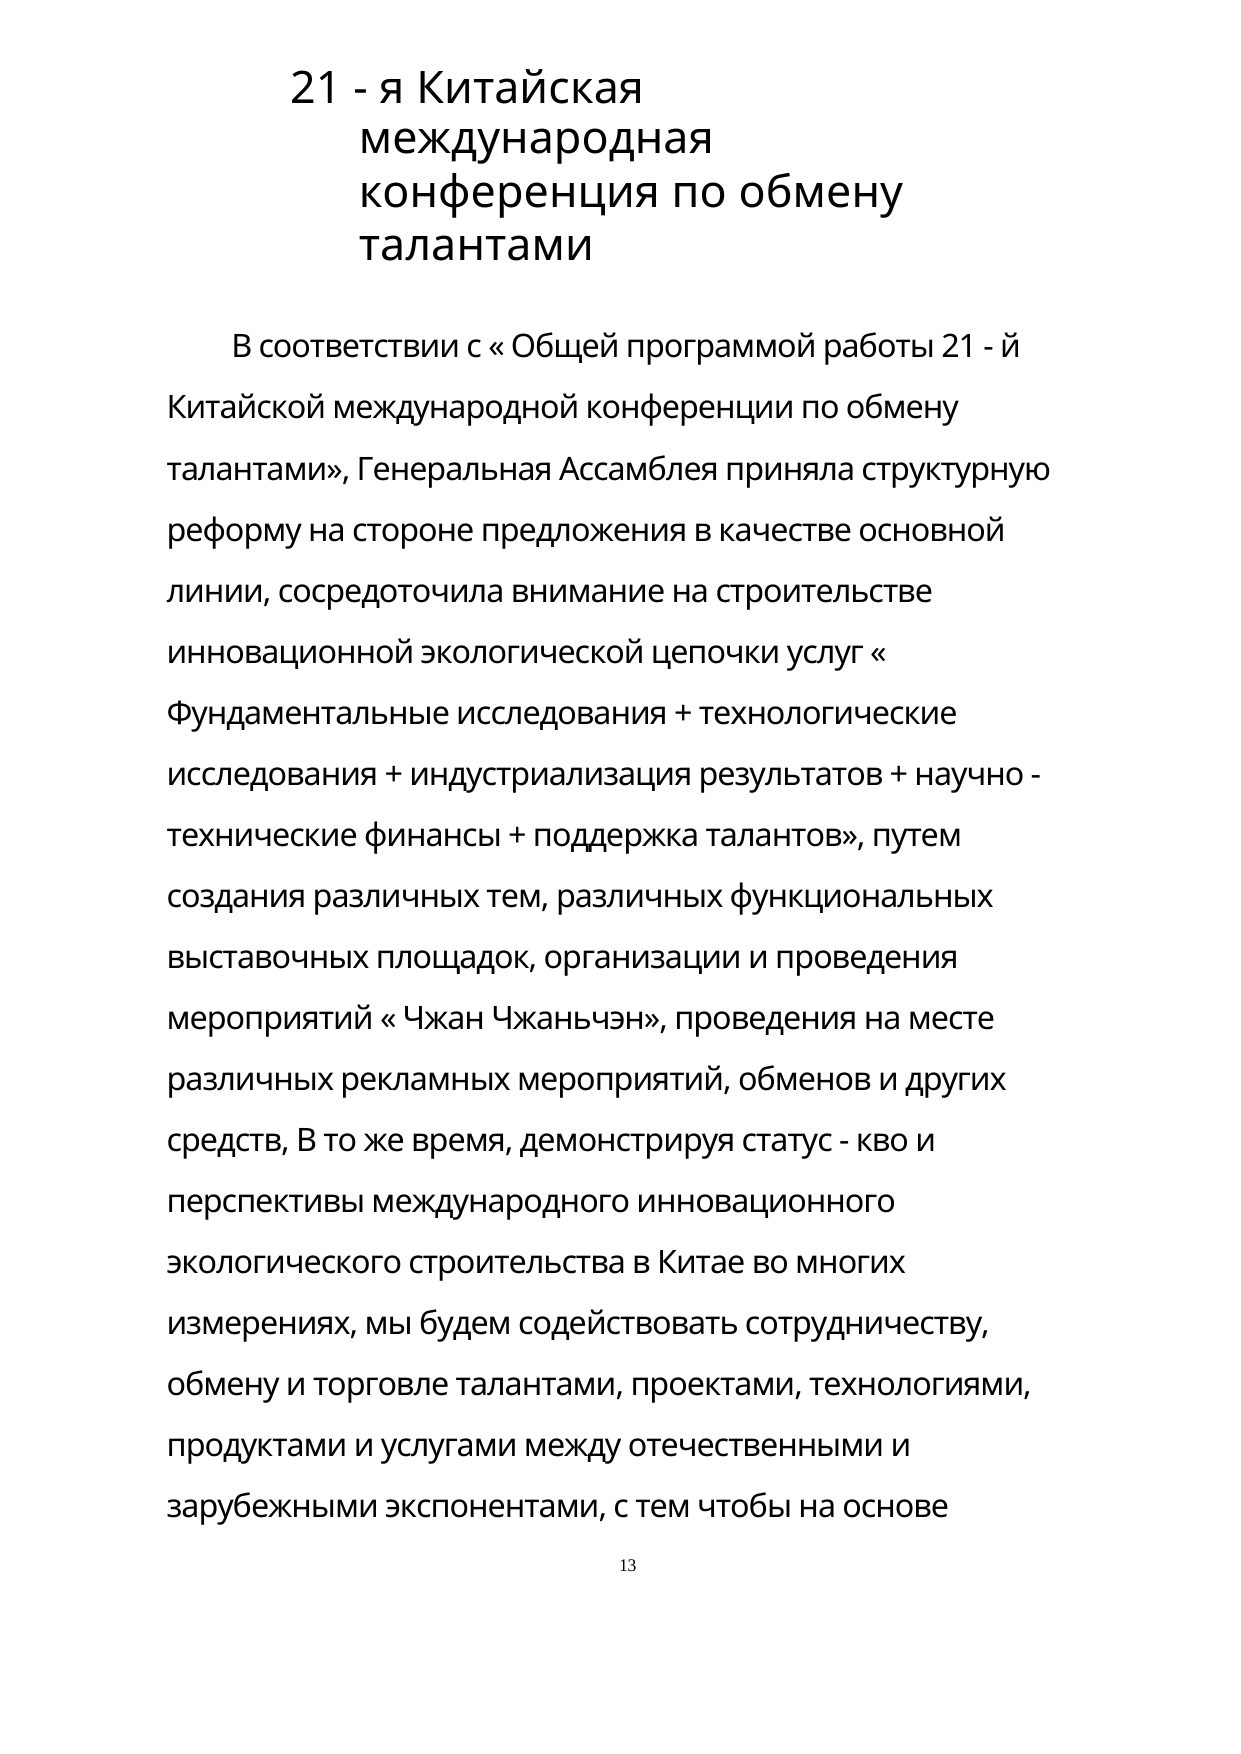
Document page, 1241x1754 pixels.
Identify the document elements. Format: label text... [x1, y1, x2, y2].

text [166, 323, 1087, 1527]
text 21 - я Китайская международная конференция по обмену талантами [290, 61, 963, 273]
